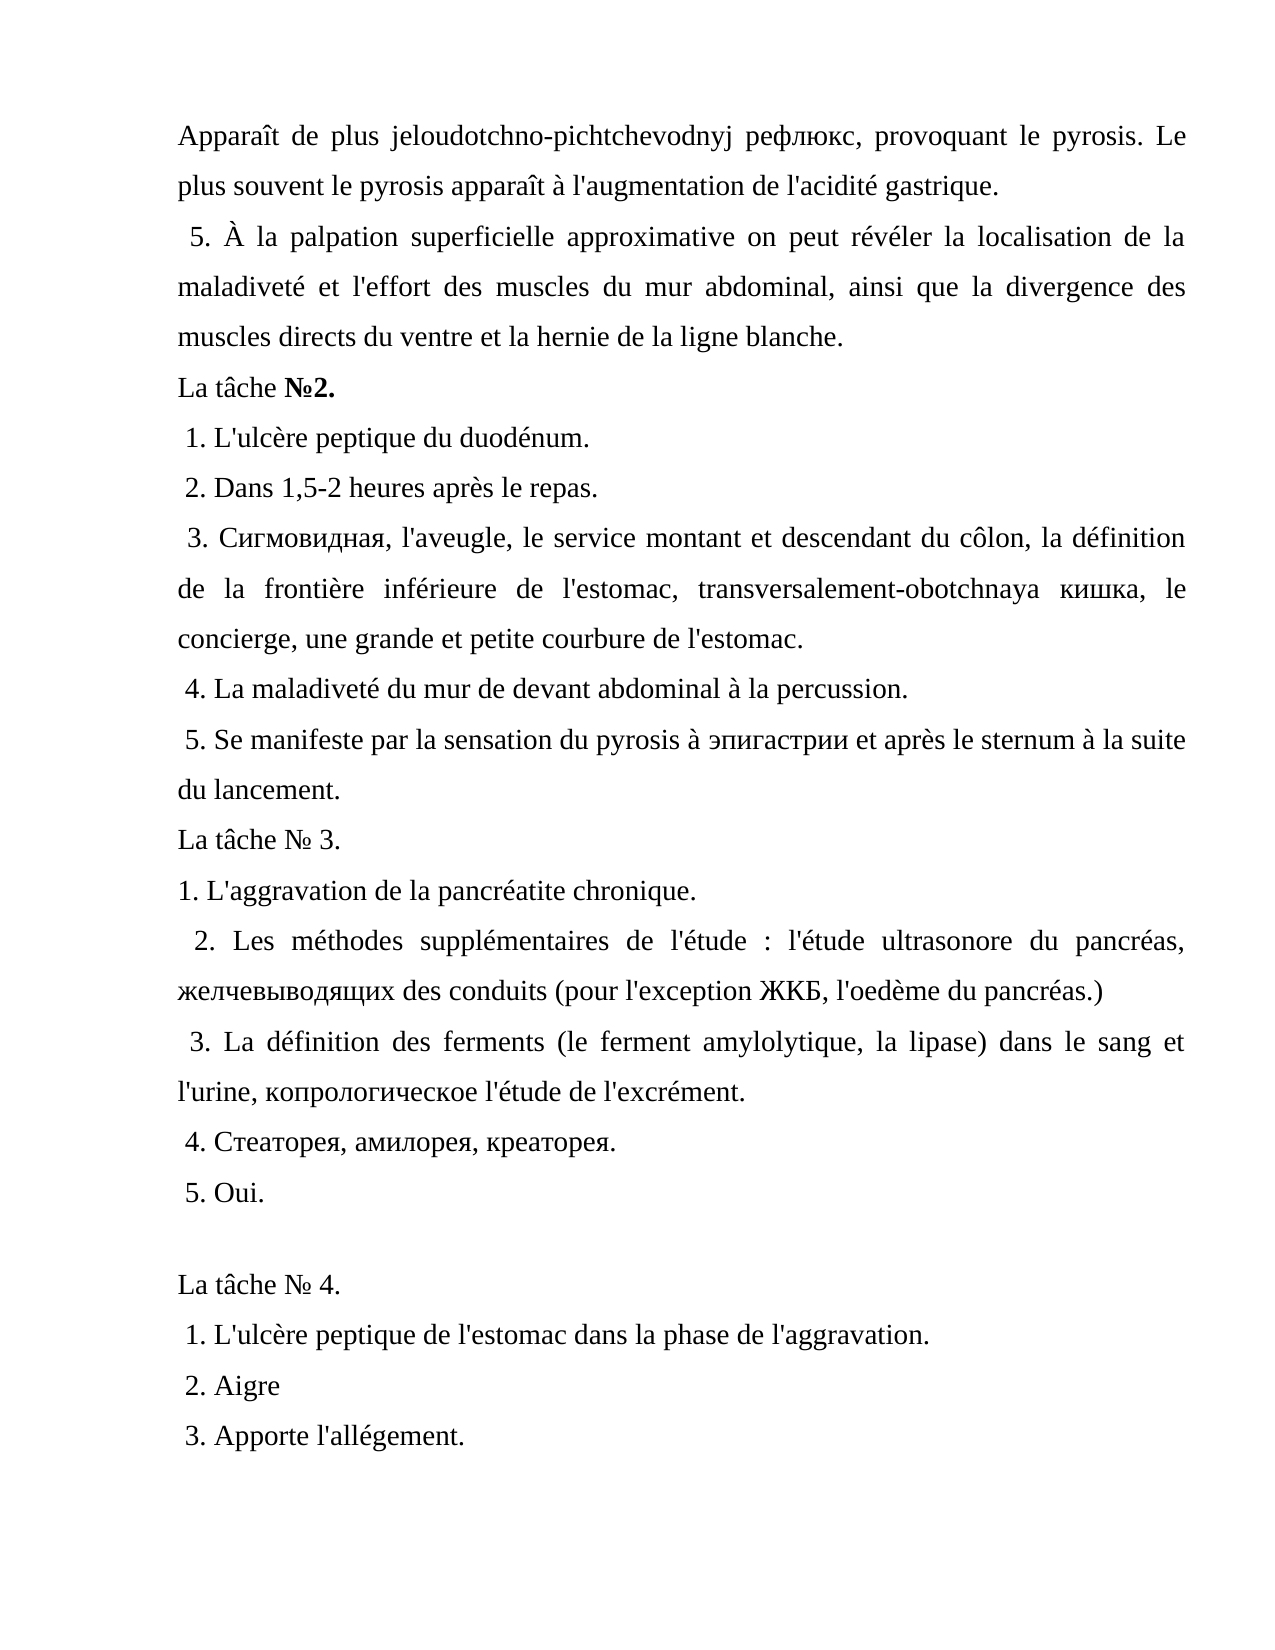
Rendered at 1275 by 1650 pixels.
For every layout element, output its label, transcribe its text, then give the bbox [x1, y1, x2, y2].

text 2. Dans 1,5-2 heures après le repas. [177, 470, 1186, 504]
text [177, 118, 1186, 202]
text 4. Стеаторея, амилорея, креаторея. [177, 1124, 1186, 1158]
text La tâche № 3. [177, 822, 1186, 856]
text 3. Apporte l'allégement. [177, 1418, 1186, 1451]
text La tâche № 4. [177, 1267, 1186, 1301]
text 1. L'ulcère peptique de l'estomac dans la phase de l'aggravation. [177, 1317, 1186, 1351]
text 5. À la palpation superficielle approximative on peut révéler la localisation de la maladiveté et l'effort des muscles du mur abdominal, ainsi que la divergence des muscles directs du ventre et la hernie de la ligne blanche. [177, 219, 1186, 353]
text 4. La maladiveté du mur de devant abdominal à la percussion. [177, 672, 1186, 705]
text 2. Aigre [177, 1368, 1186, 1401]
text 3. La définition des ferments (le ferment amylolytique, la lipase) dans le sang et l'urine, копрологическое l'étude de l'excrément. [177, 1024, 1186, 1108]
text 5. Oui. [177, 1175, 1186, 1208]
text 1. L'ulcère peptique du duodénum. [177, 420, 1186, 453]
text La tâche №2. [177, 370, 1186, 403]
text 5. Se manifeste par la sensation du pyrosis à эпигастрии et après le sternum à la suite du lancement. [177, 722, 1186, 806]
text 2. Les méthodes supplémentaires de l'étude : l'étude ultrasonore du pancréas, желчевыводящих des conduits (pour l'exception ЖКБ, l'oedème du pancréas.) [177, 923, 1186, 1007]
text 3. Сигмовидная, l'aveugle, le service montant et descendant du côlon, la définition de la frontière inférieure de l'estomac, transversalement-obotchnaya кишка, le concierge, une grande et petite courbure de l'estomac. [177, 521, 1186, 655]
text 1. L'aggravation de la pancréatite chronique. [177, 873, 1186, 906]
